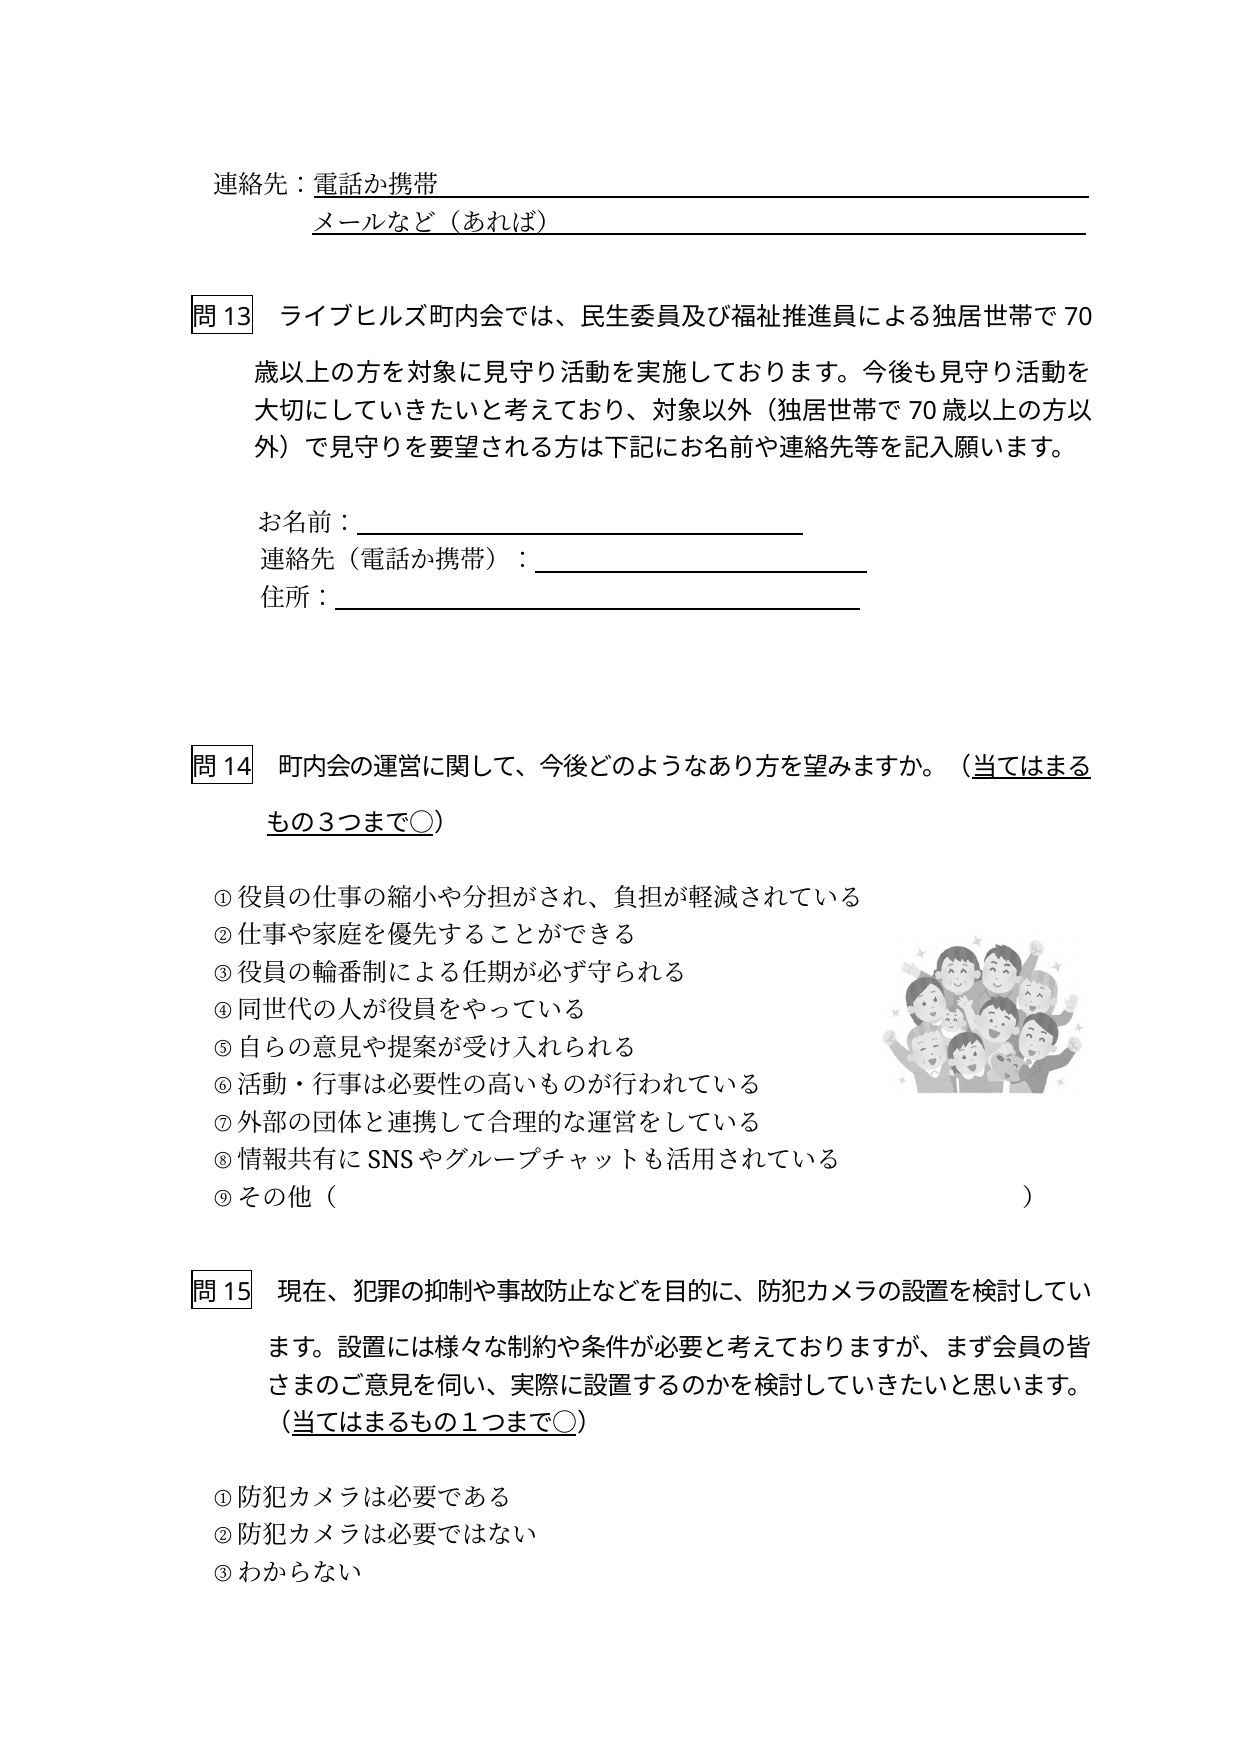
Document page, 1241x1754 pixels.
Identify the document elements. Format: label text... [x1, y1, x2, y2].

text ①防犯カメラは必要である [213, 1477, 1092, 1514]
text メールなど（あれば） [312, 202, 1092, 239]
text ①役員の仕事の縮小や分担がされ、負担が軽減されている [213, 877, 1092, 914]
text ③役員の輪番制による任期が必ず守られる [213, 952, 1092, 989]
text お名前： [257, 502, 1092, 539]
text 住所： [148, 577, 1092, 614]
text 問15 現在、犯罪の抑制や事故防止などを目的に、防犯カメラの設置を検討しています。設置には様々な制約や条件が必要と考えておりますが、まず会員の皆さまのご意見を伺い、実際に設置するのかを検討していきたいと思います。（当てはまるもの１つまで○） [191, 1252, 1092, 1439]
text 問14 町内会の運営に関して、今後どのようなあり方を望みますか。（当てはまるもの３つまで○） [191, 727, 1092, 839]
text 問13 ライブヒルズ町内会では、民生委員及び福祉推進員による独居世帯で70歳以上の方を対象に見守り活動を実施しております。今後も見守り活動を大切にしていきたいと考えており、対象以外（独居世帯で70歳以上の方以外）で見守りを要望される方は下記にお名前や連絡先等を記入願います。 [191, 277, 1092, 464]
text ⑨その他（ ） [213, 1177, 1092, 1214]
text ⑥活動・行事は必要性の高いものが行われている [213, 1064, 1092, 1102]
text ②仕事や家庭を優先することができる [213, 914, 1092, 952]
text ⑧情報共有にSNSやグループチャットも活用されている [213, 1139, 1092, 1177]
text ⑦外部の団体と連携して合理的な運営をしている [213, 1102, 1092, 1139]
text ④同世代の人が役員をやっている [213, 989, 1092, 1027]
text 連絡先：電話か携帯 [213, 164, 1092, 202]
text 連絡先（電話か携帯）： [148, 539, 1092, 577]
text ③わからない [213, 1552, 1092, 1589]
text ②防犯カメラは必要ではない [213, 1514, 1092, 1552]
text ⑤自らの意見や提案が受け入れられる [213, 1027, 1092, 1064]
